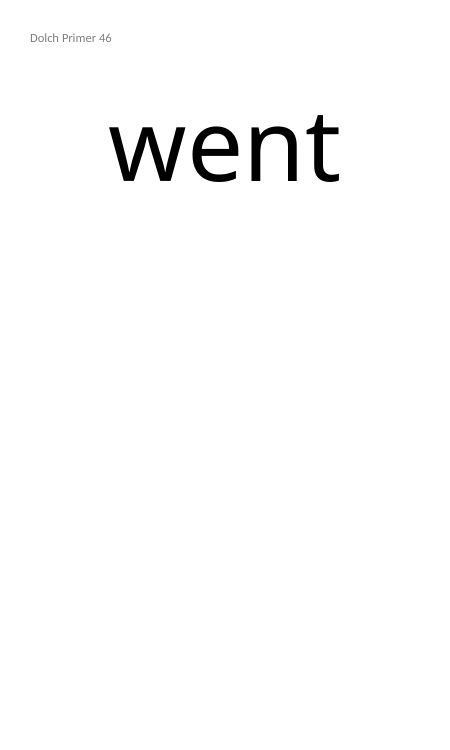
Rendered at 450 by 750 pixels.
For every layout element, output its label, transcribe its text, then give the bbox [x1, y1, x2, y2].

text went [30, 75, 420, 211]
